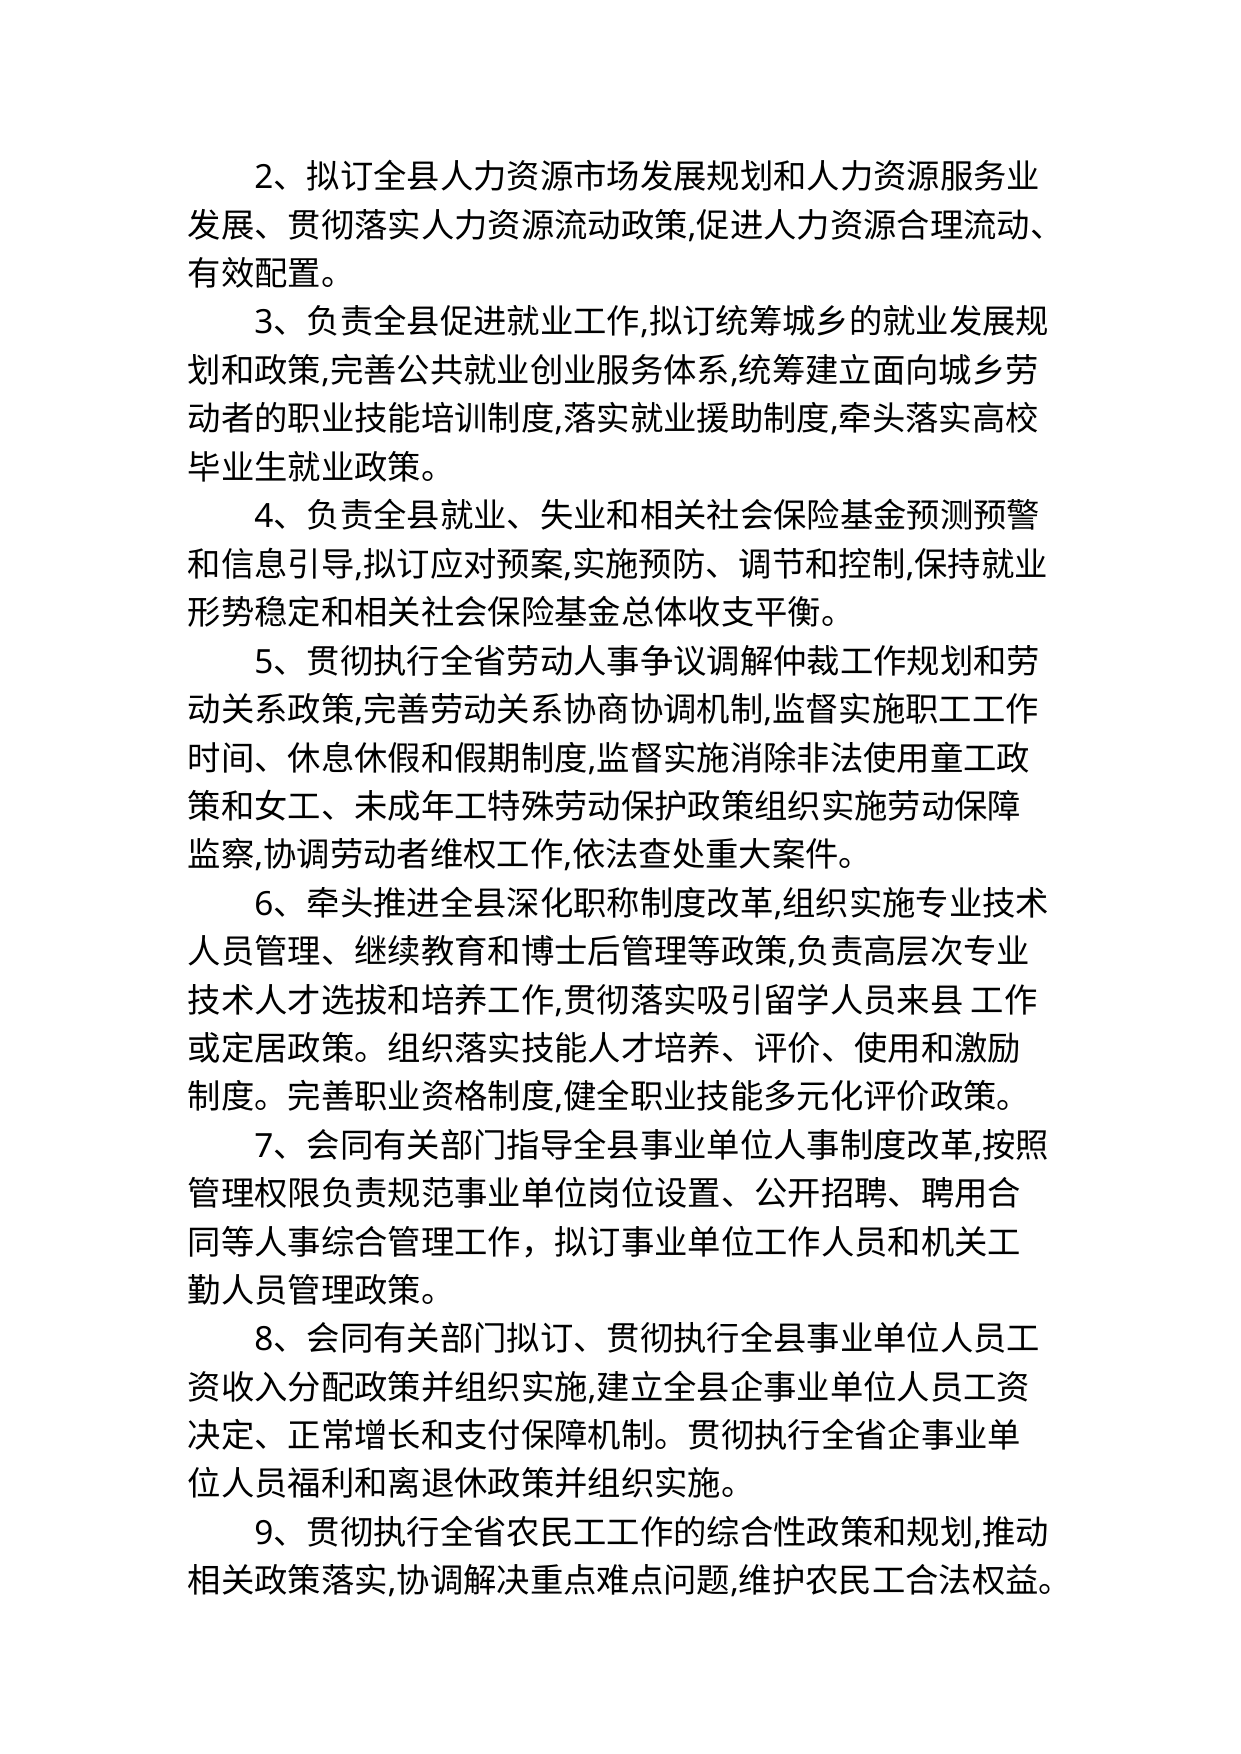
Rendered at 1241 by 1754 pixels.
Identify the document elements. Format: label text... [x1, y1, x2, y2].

text 7、会同有关部门指导全县事业单位人事制度改革,按照管理权限负责规范事业单位岗位设置、公开招聘、聘用合同等人事综合管理工作，拟订事业单位工作人员和机关工勤人员管理政策。 [187, 1119, 1053, 1312]
text 5、贯彻执行全省劳动人事争议调解仲裁工作规划和劳动关系政策,完善劳动关系协商协调机制,监督实施职工工作时间、休息休假和假期制度,监督实施消除非法使用童工政策和女工、未成年工特殊劳动保护政策组织实施劳动保障监察,协调劳动者维权工作,依法查处重大案件。 [187, 634, 1053, 876]
text 6、牵头推进全县深化职称制度改革,组织实施专业技术人员管理、继续教育和博士后管理等政策,负责高层次专业技术人才选拔和培养工作,贯彻落实吸引留学人员来县 工作或定居政策。组织落实技能人才培养、评价、使用和激励制度。完善职业资格制度,健全职业技能多元化评价政策。 [187, 877, 1053, 1118]
text 3、负责全县促进就业工作,拟订统筹城乡的就业发展规划和政策,完善公共就业创业服务体系,统筹建立面向城乡劳动者的职业技能培训制度,落实就业援助制度,牵头落实高校毕业生就业政策。 [187, 295, 1053, 489]
text 8、会同有关部门拟订、贯彻执行全县事业单位人员工资收入分配政策并组织实施,建立全县企事业单位人员工资决定、正常增长和支付保障机制。贯彻执行全省企事业单位人员福利和离退休政策并组织实施。 [187, 1312, 1053, 1505]
text 2、拟订全县人力资源市场发展规划和人力资源服务业发展、贯彻落实人力资源流动政策,促进人力资源合理流动、有效配置。 [187, 150, 1053, 295]
text 4、负责全县就业、失业和相关社会保险基金预测预警和信息引导,拟订应对预案,实施预防、调节和控制,保持就业形势稳定和相关社会保险基金总体收支平衡。 [187, 489, 1053, 634]
